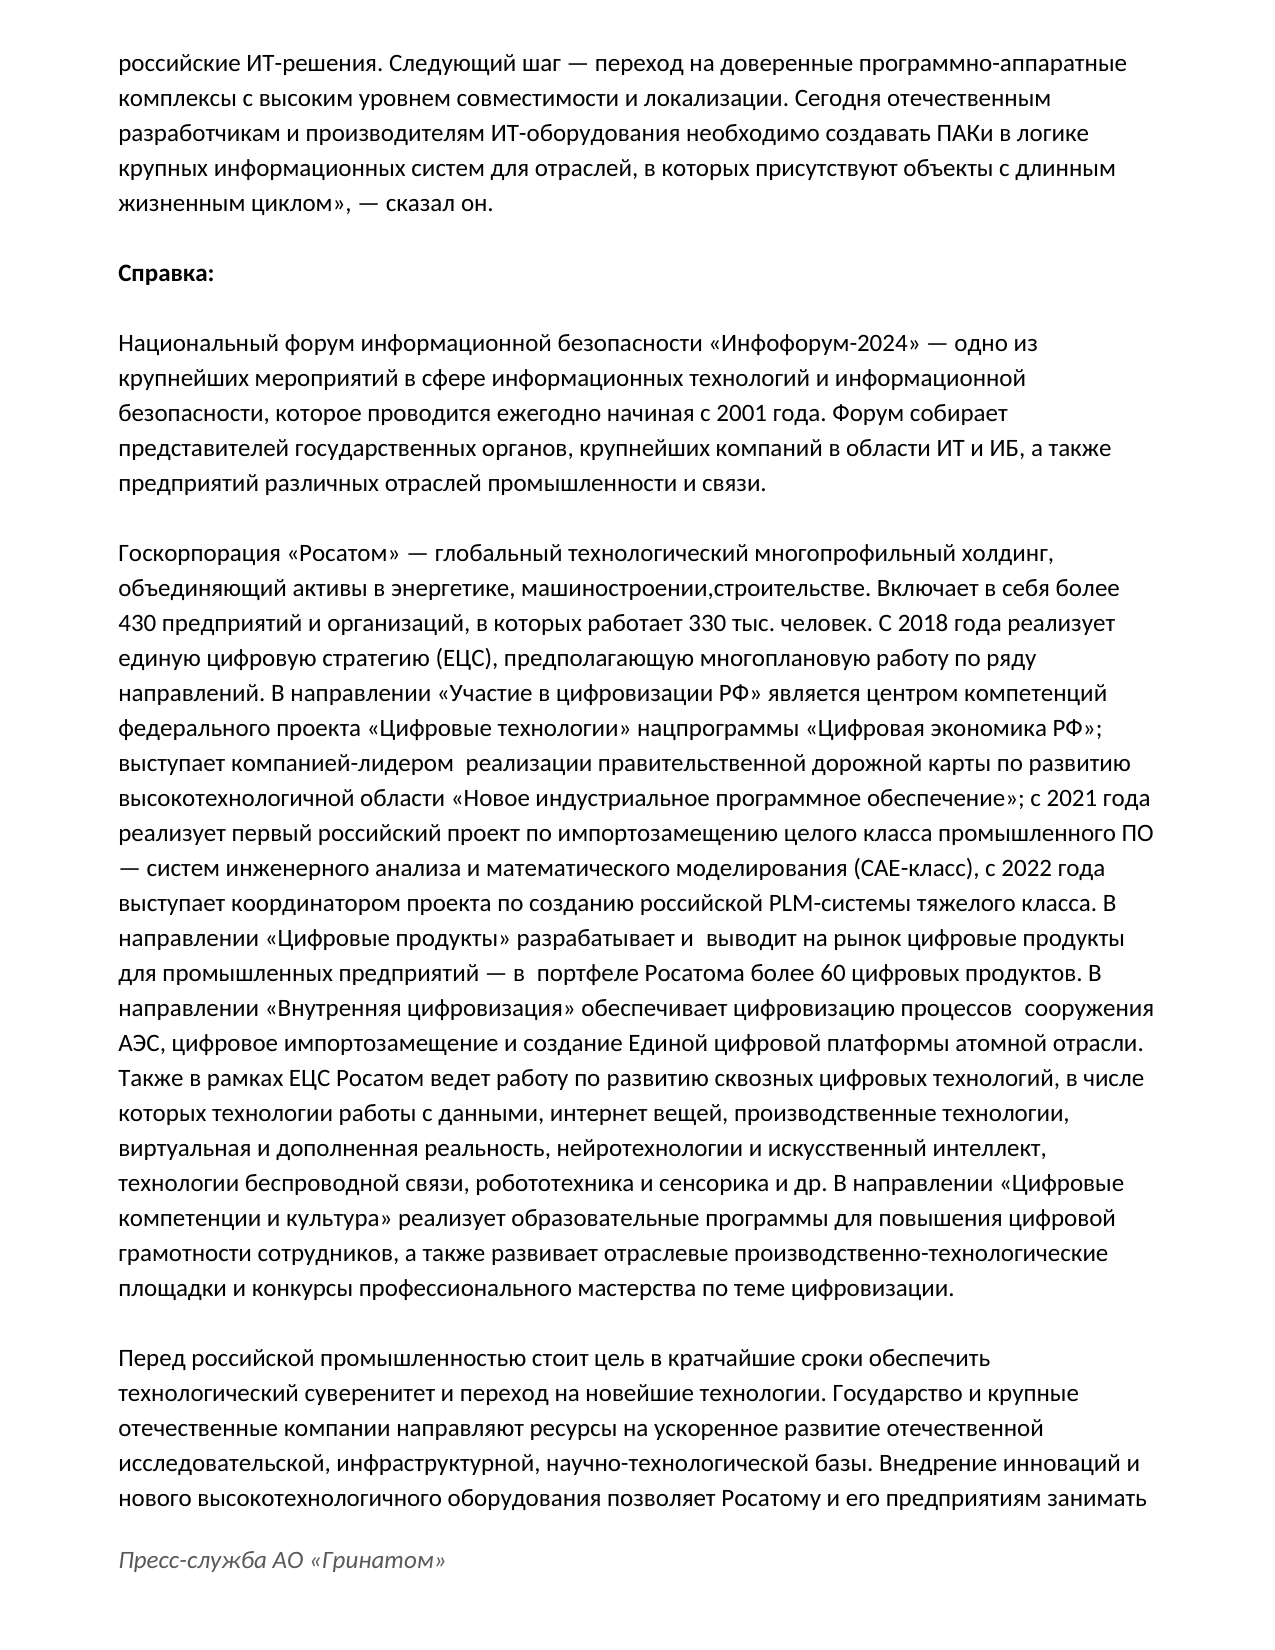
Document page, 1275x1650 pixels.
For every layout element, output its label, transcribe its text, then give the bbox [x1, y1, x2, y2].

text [118, 47, 1157, 218]
text Национальный форум информационной безопасности «Инфофорум-2024» — одно из крупнейших мероприятий в сфере информационных технологий и информационной безопасности, которое проводится ежегодно начиная с 2001 года. Форум собирает представителей государственных органов, крупнейших компаний в области ИТ и ИБ, а также предприятий различных отраслей промышленности и связи. [118, 327, 1157, 498]
text Справка: [118, 257, 1157, 288]
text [118, 1342, 1157, 1513]
text Госкорпорация «Росатом» — глобальный технологический многопрофильный холдинг, объединяющий активы в энергетике, машиностроении,строительстве. Включает в себя более 430 предприятий и организаций, в которых работает 330 тыс. человек. С 2018 года реализует единую цифровую стратегию (ЕЦС), предполагающую многоплановую работу по ряду направлений. В направлении «Участие в цифровизации РФ» является центром компетенций федерального проекта «Цифровые технологии» нацпрограммы «Цифровая экономика РФ»; выступает компанией-лидером реализации правительственной дорожной карты по развитию высокотехнологичной области «Новое индустриальное программное обеспечение»; с 2021 года реализует первый российский проект по импортозамещению целого класса промышленного ПО — систем инженерного анализа и математического моделирования (САЕ-класс), с 2022 года выступает координатором проекта по созданию российской PLM-системы тяжелого класса. В направлении «Цифровые продукты» разрабатывает и выводит на рынок цифровые продукты для промышленных предприятий — в портфеле Росатома более 60 цифровых продуктов. В направлении «Внутренняя цифровизация» обеспечивает цифровизацию процессов сооружения АЭС, цифровое импортозамещение и создание Единой цифровой платформы атомной отрасли. Также в рамках ЕЦС Росатом ведет работу по развитию сквозных цифровых технологий, в числе которых технологии работы с данными, интернет вещей, производственные технологии, виртуальная и дополненная реальность, нейротехнологии и искусственный интеллект, технологии беспроводной связи, робототехника и сенсорика и др. В направлении «Цифровые компетенции и культура» реализует образовательные программы для повышения цифровой грамотности сотрудников, а также развивает отраслевые производственно-технологические площадки и конкурсы профессионального мастерства по теме цифровизации. [118, 537, 1157, 1303]
